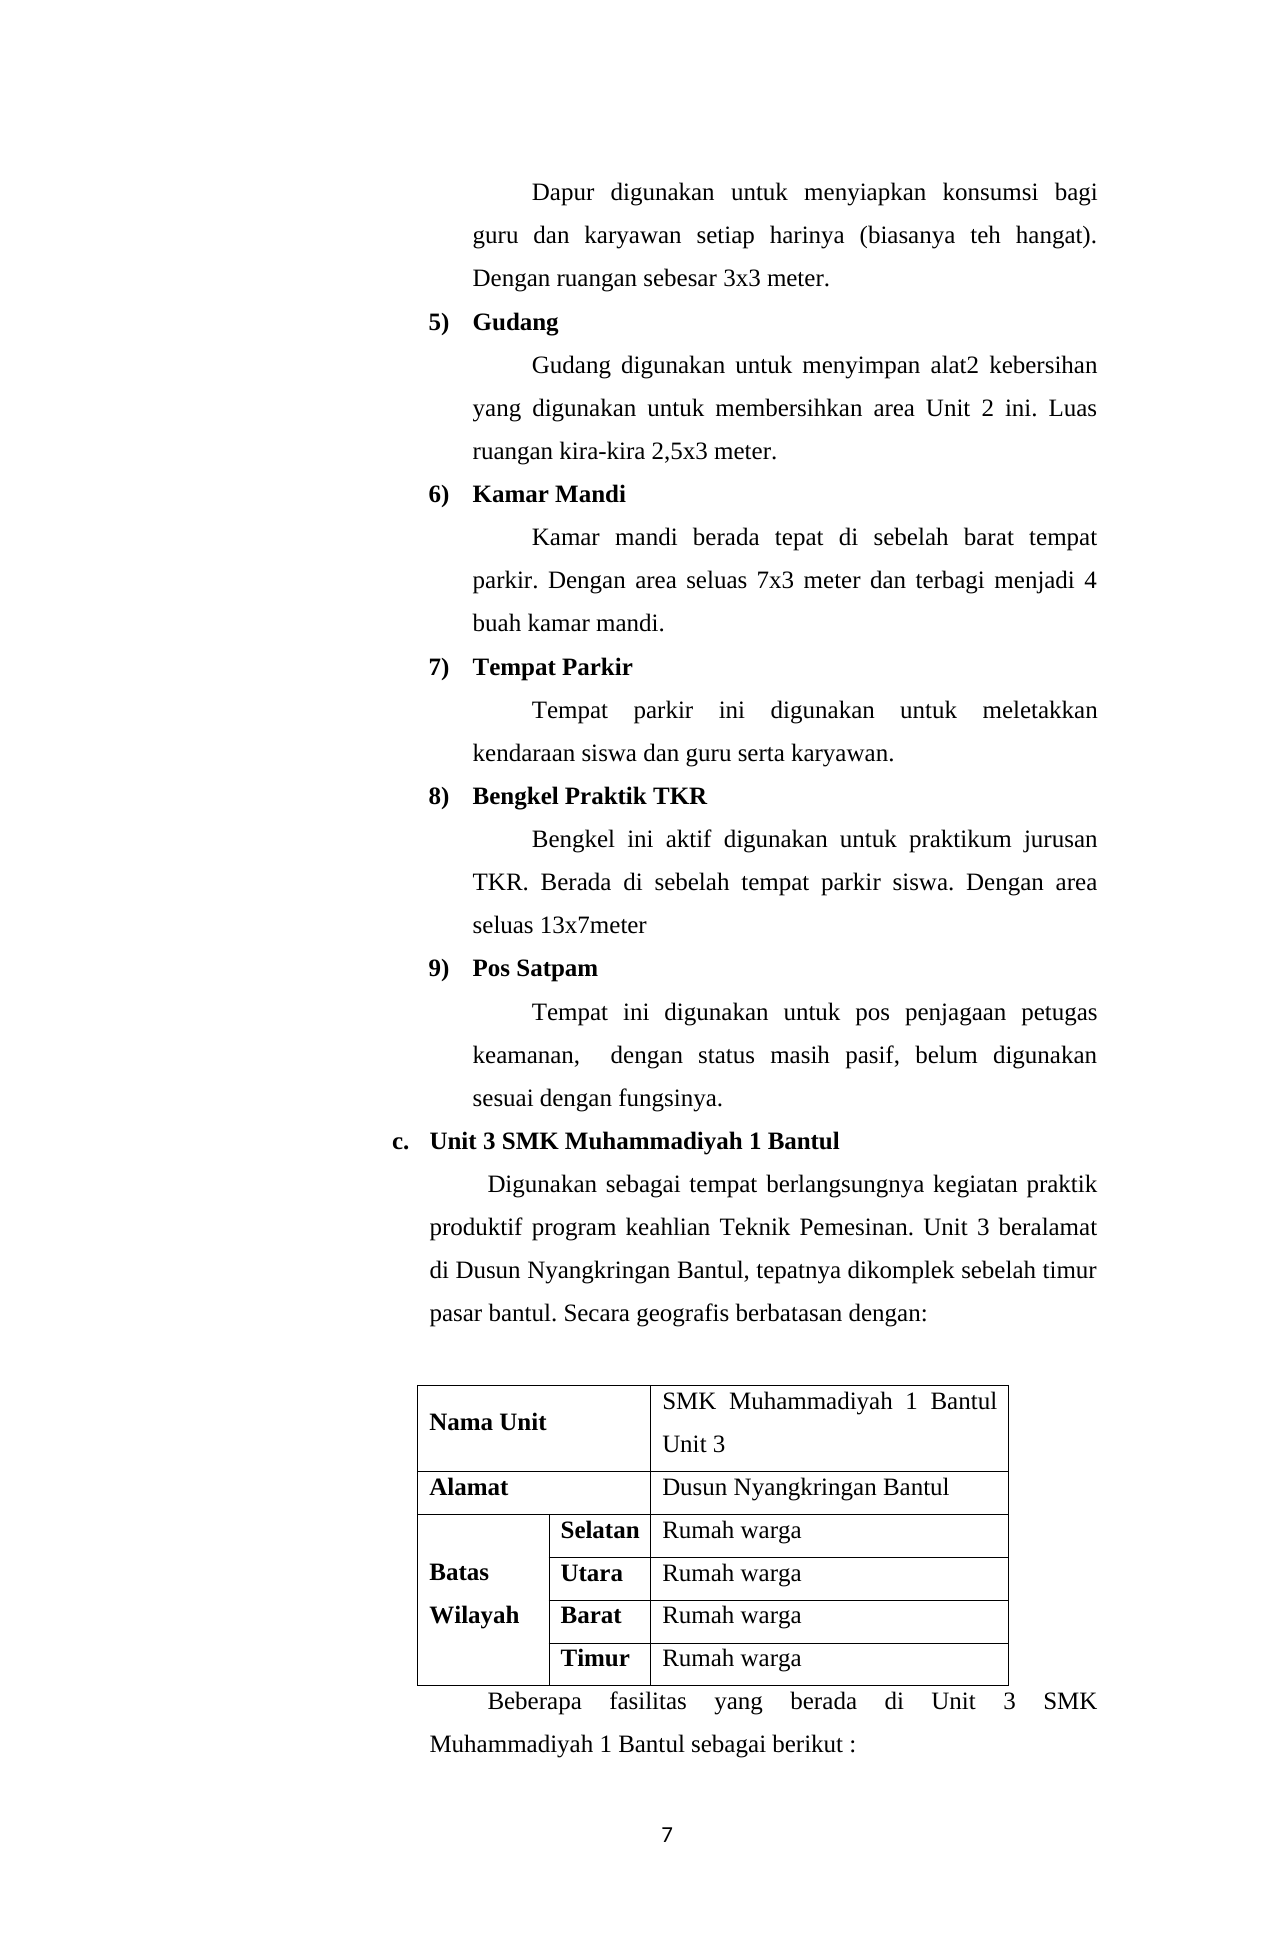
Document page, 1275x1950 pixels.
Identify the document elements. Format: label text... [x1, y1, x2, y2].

list Kamar Mandi [428, 479, 1098, 508]
list Kamar mandi berada tepat di sebelah barat tempat parkir. Dengan area seluas 7x3 meter dan terbagi menjadi 4 buah kamar mandi. [472, 522, 1098, 637]
table_cell Rumah warga [651, 1644, 1008, 1685]
list Pos Satpam [428, 953, 1098, 982]
list Unit 3 SMK Muhammadiyah 1 Bantul [392, 1126, 1098, 1155]
table_cell Rumah warga [651, 1515, 1008, 1557]
table_cell Rumah warga [651, 1601, 1008, 1642]
table_cell Rumah warga [651, 1558, 1008, 1599]
list Beberapa fasilitas yang berada di Unit 3 SMK Muhammadiyah 1 Bantul sebagai berikut : [429, 1686, 1098, 1758]
list Tempat parkir ini digunakan untuk meletakkan kendaraan siswa dan guru serta karyawan. [472, 695, 1098, 767]
list Bengkel Praktik TKR [428, 781, 1098, 810]
list Gudang digunakan untuk menyimpan alat2 kebersihan yang digunakan untuk membersihkan area Unit 2 ini. Luas ruangan kira-kira 2,5x3 meter. [472, 350, 1098, 465]
table_cell Dusun Nyangkringan Bantul [651, 1472, 1008, 1514]
list Bengkel ini aktif digunakan untuk praktikum jurusan TKR. Berada di sebelah tempat parkir siswa. Dengan area seluas 13x7meter [472, 824, 1098, 939]
list Gudang [428, 307, 1098, 335]
table_cell Utara [550, 1558, 650, 1599]
list Tempat Parkir [428, 652, 1098, 680]
table_cell Batas Wilayah [418, 1515, 549, 1685]
table_cell Alamat [418, 1472, 650, 1514]
table_cell Barat [550, 1601, 650, 1642]
table_cell Selatan [550, 1515, 650, 1557]
table_cell Timur [550, 1644, 650, 1685]
list Tempat ini digunakan untuk pos penjagaan petugas keamanan, dengan status masih pasif, belum digunakan sesuai dengan fungsinya. [472, 997, 1098, 1112]
table_header Nama Unit [418, 1386, 650, 1471]
list Dapur digunakan untuk menyiapkan konsumsi bagi guru dan karyawan setiap harinya (biasanya teh hangat). Dengan ruangan sebesar 3x3 meter. [472, 177, 1098, 292]
table_header SMK Muhammadiyah 1 Bantul Unit 3 [651, 1386, 1008, 1471]
list Digunakan sebagai tempat berlangsungnya kegiatan praktik produktif program keahlian Teknik Pemesinan. Unit 3 beralamat di Dusun Nyangkringan Bantul, tepatnya dikomplek sebelah timur pasar bantul. Secara geografis berbatasan dengan: [429, 1169, 1098, 1327]
